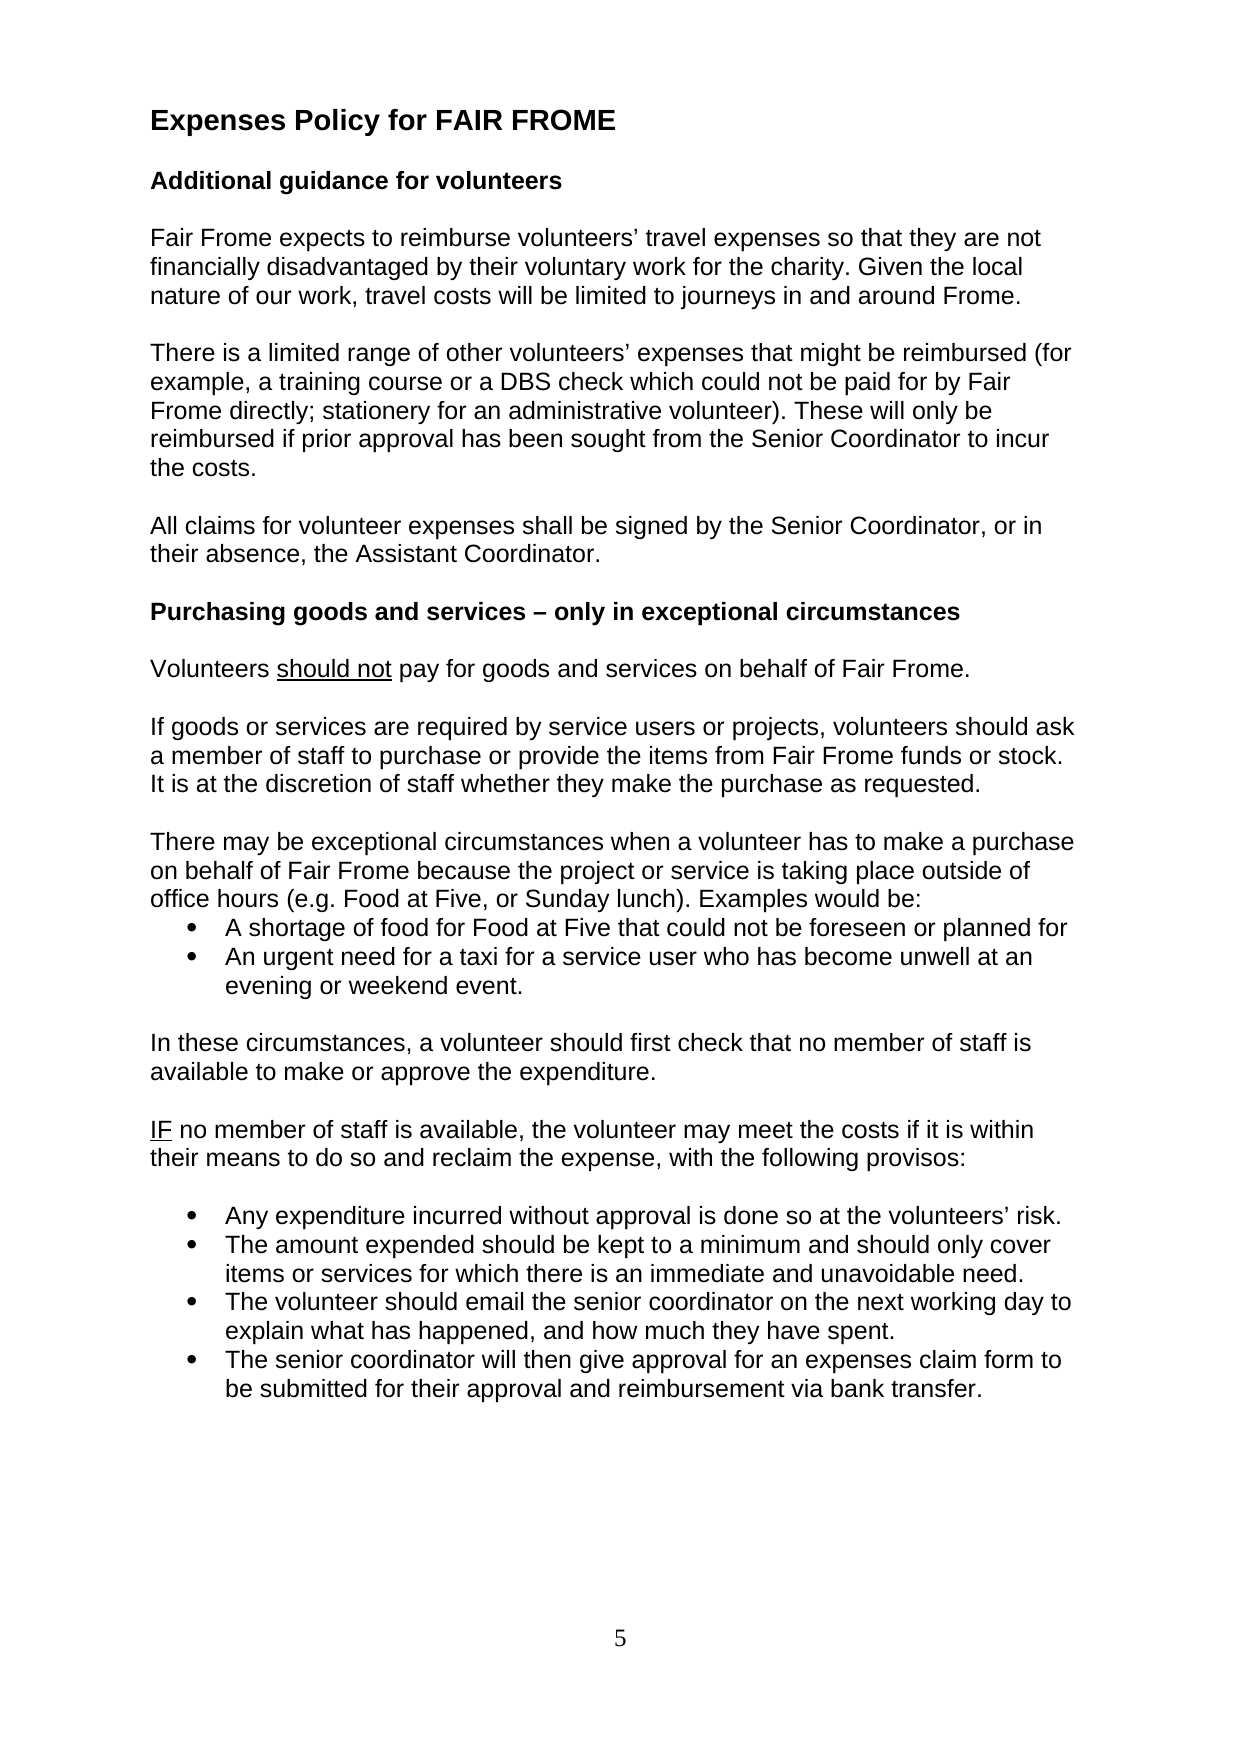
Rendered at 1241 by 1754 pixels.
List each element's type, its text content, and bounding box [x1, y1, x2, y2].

text It is at the discretion of staff whether they make the purchase as requested. [150, 769, 1090, 798]
list An urgent need for a taxi for a service user who has become unwell at an evening or weekend event. [187, 942, 1090, 999]
text Additional guidance for volunteers [150, 166, 1090, 194]
text IF no member of staff is available, the volunteer may meet the costs if it is within their means to do so and reclaim the expense, with the following provisos: [150, 1114, 1090, 1172]
text There is a limited range of other volunteers’ expenses that might be reimbursed (for example, a training course or a DBS check which could not be paid for by Fair Frome directly; stationery for an administrative volunteer). These will only be reimbursed if prior approval has been sought from the Senior Coordinator to incur the costs. [150, 338, 1090, 482]
text Purchasing goods and services – only in exceptional circumstances [150, 597, 1090, 626]
text In these circumstances, a volunteer should first check that no member of staff is available to make or approve the expenditure. [150, 1028, 1090, 1086]
list The volunteer should email the senior coordinator on the next working day to explain what has happened, and how much they have spent. [187, 1287, 1090, 1345]
list Any expenditure incurred without approval is done so at the volunteers’ risk. [187, 1201, 1090, 1230]
list The senior coordinator will then give approval for an expenses claim form to be submitted for their approval and reimbursement via bank transfer. [187, 1345, 1090, 1402]
text There may be exceptional circumstances when a volunteer has to make a purchase on behalf of Fair Frome because the project or service is taking place outside of office hours (e.g. Food at Five, or Sunday lunch). Examples would be: [150, 827, 1090, 913]
text All claims for volunteer expenses shall be signed by the Senior Coordinator, or in their absence, the Assistant Coordinator. [150, 511, 1090, 568]
text Volunteers should not pay for goods and services on behalf of Fair Frome. [150, 654, 1090, 683]
list A shortage of food for Food at Five that could not be foreseen or planned for [187, 913, 1090, 942]
text If goods or services are required by service users or projects, volunteers should ask a member of staff to purchase or provide the items from Fair Frome funds or stock. [150, 712, 1090, 769]
list The amount expended should be kept to a minimum and should only cover items or services for which there is an immediate and unavoidable need. [187, 1230, 1090, 1287]
text Fair Frome expects to reimburse volunteers’ travel expenses so that they are not financially disadvantaged by their voluntary work for the charity. Given the local nature of our work, travel costs will be limited to journeys in and around Frome. [150, 223, 1090, 309]
